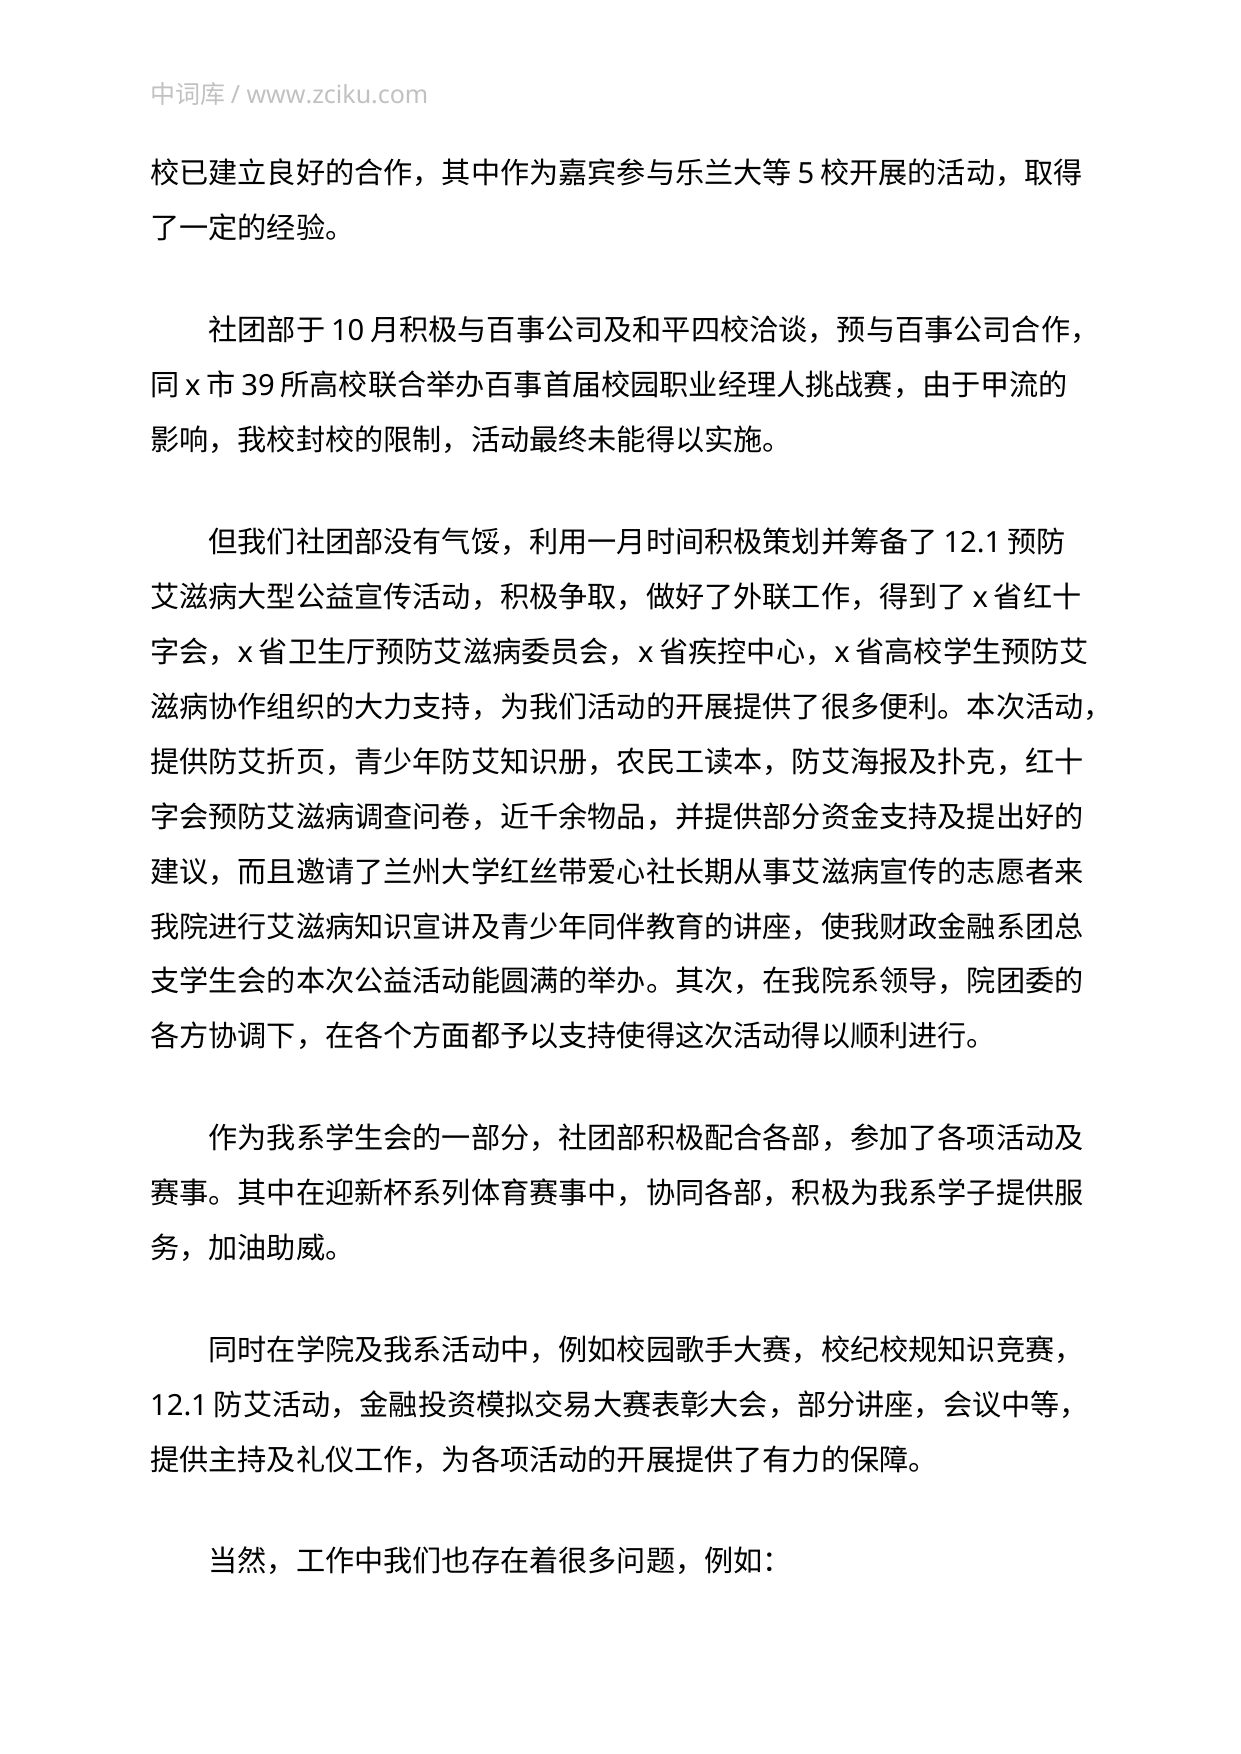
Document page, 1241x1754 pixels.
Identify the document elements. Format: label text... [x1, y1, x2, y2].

text 社团部于10月积极与百事公司及和平四校洽谈，预与百事公司合作，同x市39所高校联合举办百事首届校园职业经理人挑战赛，由于甲流的影响，我校封校的限制，活动最终未能得以实施。 [150, 307, 1090, 459]
text 但我们社团部没有气馁，利用一月时间积极策划并筹备了12.1预防艾滋病大型公益宣传活动，积极争取，做好了外联工作，得到了x省红十字会，x省卫生厅预防艾滋病委员会，x省疾控中心，x省高校学生预防艾滋病协作组织的大力支持，为我们活动的开展提供了很多便利。本次活动，提供防艾折页，青少年防艾知识册，农民工读本，防艾海报及扑克，红十字会预防艾滋病调查问卷，近千余物品，并提供部分资金支持及提出好的建议，而且邀请了兰州大学红丝带爱心社长期从事艾滋病宣传的志愿者来我院进行艾滋病知识宣讲及青少年同伴教育的讲座，使我财政金融系团总支学生会的本次公益活动能圆满的举办。其次，在我院系领导，院团委的各方协调下，在各个方面都予以支持使得这次活动得以顺利进行。 [150, 518, 1090, 1055]
text 同时在学院及我系活动中，例如校园歌手大赛，校纪校规知识竞赛，12.1防艾活动，金融投资模拟交易大赛表彰大会，部分讲座，会议中等，提供主持及礼仪工作，为各项活动的开展提供了有力的保障。 [150, 1326, 1090, 1478]
text 作为我系学生会的一部分，社团部积极配合各部，参加了各项活动及赛事。其中在迎新杯系列体育赛事中，协同各部，积极为我系学子提供服务，加油助威。 [150, 1115, 1090, 1267]
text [150, 150, 1090, 247]
text 当然，工作中我们也存在着很多问题，例如： [150, 1538, 1090, 1580]
